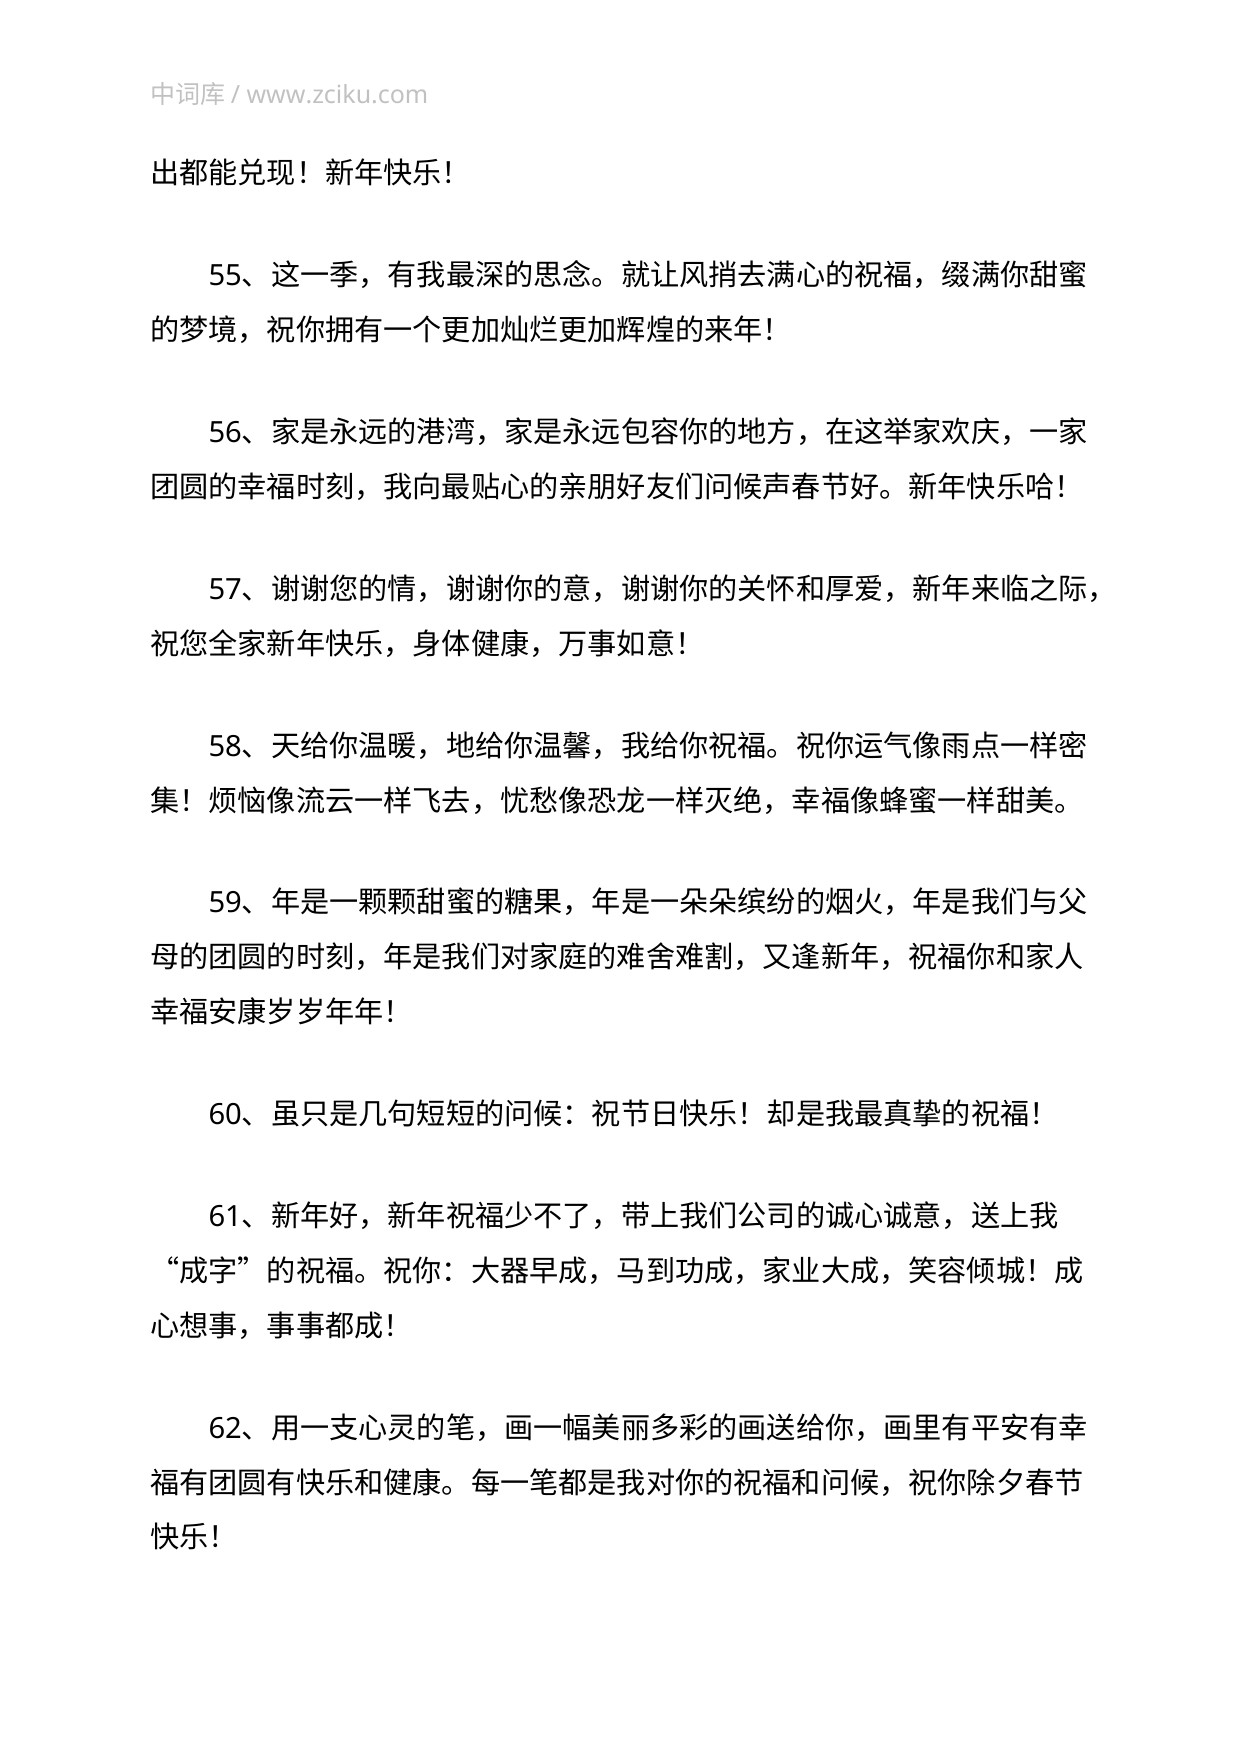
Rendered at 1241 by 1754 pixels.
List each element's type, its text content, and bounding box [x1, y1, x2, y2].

text 59、年是一颗颗甜蜜的糖果，年是一朵朵缤纷的烟火，年是我们与父母的团圆的时刻，年是我们对家庭的难舍难割，又逢新年，祝福你和家人幸福安康岁岁年年！ [150, 879, 1090, 1031]
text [150, 150, 1090, 192]
text 55、这一季，有我最深的思念。就让风捎去满心的祝福，缀满你甜蜜的梦境，祝你拥有一个更加灿烂更加辉煌的来年！ [150, 252, 1090, 349]
text 56、家是永远的港湾，家是永远包容你的地方，在这举家欢庆，一家团圆的幸福时刻，我向最贴心的亲朋好友们问候声春节好。新年快乐哈！ [150, 408, 1090, 506]
text 57、谢谢您的情，谢谢你的意，谢谢你的关怀和厚爱，新年来临之际，祝您全家新年快乐，身体健康，万事如意！ [150, 565, 1090, 663]
text 60、虽只是几句短短的问候：祝节日快乐！却是我最真挚的祝福！ [150, 1091, 1090, 1133]
text 62、用一支心灵的笔，画一幅美丽多彩的画送给你，画里有平安有幸福有团圆有快乐和健康。每一笔都是我对你的祝福和问候，祝你除夕春节快乐！ [150, 1404, 1090, 1556]
text 61、新年好，新年祝福少不了，带上我们公司的诚心诚意，送上我“成字”的祝福。祝你：大器早成，马到功成，家业大成，笑容倾城！成心想事，事事都成！ [150, 1192, 1090, 1345]
text 58、天给你温暖，地给你温馨，我给你祝福。祝你运气像雨点一样密集！烦恼像流云一样飞去，忧愁像恐龙一样灭绝，幸福像蜂蜜一样甜美。 [150, 722, 1090, 819]
